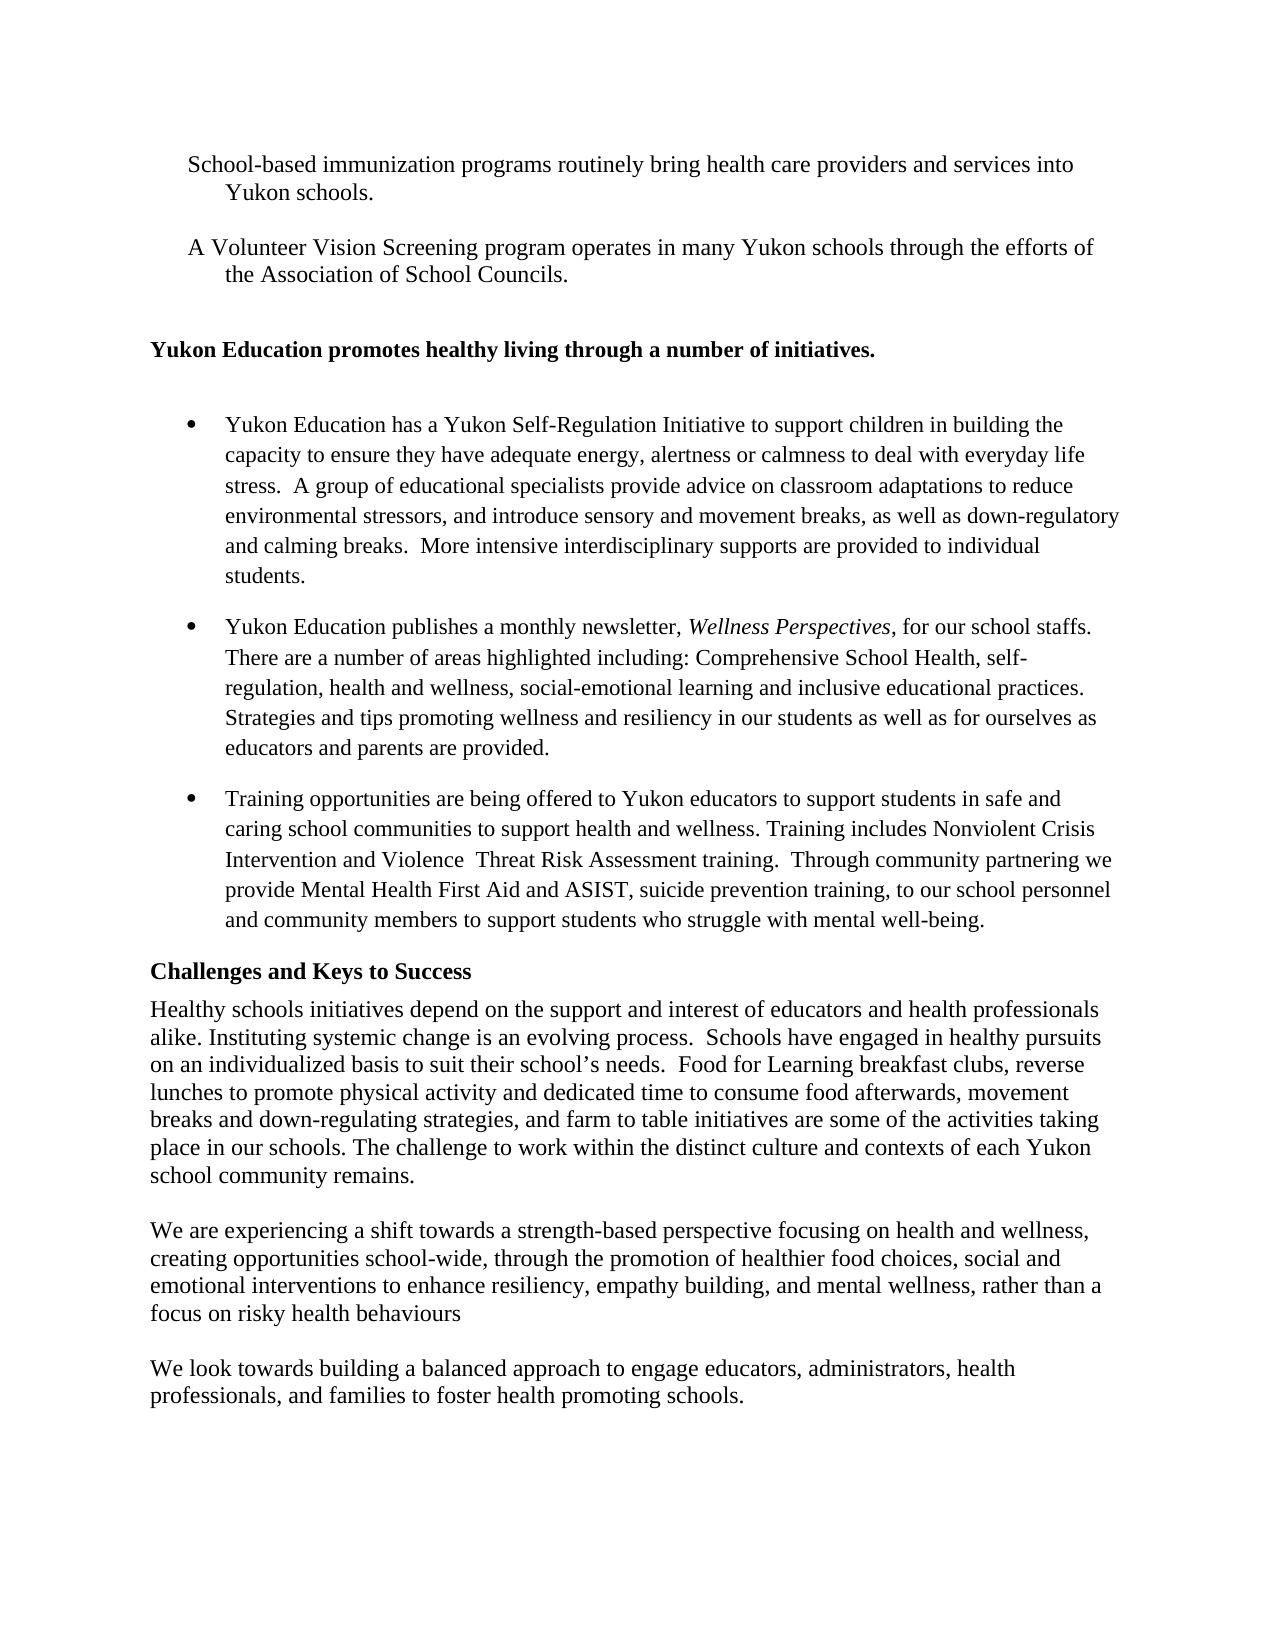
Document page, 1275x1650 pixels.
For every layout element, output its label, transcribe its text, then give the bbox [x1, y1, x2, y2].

text We are experiencing a shift towards a strength-based perspective focusing on health and wellness, creating opportunities school-wide, through the promotion of healthier food choices, social and emotional interventions to enhance resiliency, empathy building, and mental wellness, rather than a focus on risky health behaviours [150, 1216, 1125, 1326]
list Yukon Education publishes a monthly newsletter, Wellness Perspectives, for our school staffs. There are a number of areas highlighted including: Comprehensive School Health, self- regulation, health and wellness, social-emotional learning and inclusive educational practices. Strategies and tips promoting wellness and resiliency in our students as well as for ourselves as educators and parents are provided. [187, 613, 1125, 761]
text Challenges and Keys to Success [150, 957, 1125, 985]
list Training opportunities are being offered to Yukon educators to support students in safe and caring school communities to support health and wellness. Training includes Nonviolent Crisis Intervention and Violence Threat Risk Assessment training. Through community partnering we provide Mental Health First Aid and ASIST, suicide prevention training, to our school personnel and community members to support students who struggle with mental well-being. [187, 785, 1125, 932]
text Yukon Education promotes healthy living through a number of initiatives. [150, 336, 1125, 363]
text Healthy schools initiatives depend on the support and interest of educators and health professionals alike. Instituting systemic change is an evolving process. Schools have engaged in healthy pursuits on an individualized basis to suit their school’s needs. Food for Learning breakfast clubs, reverse lunches to promote physical activity and dedicated time to consume food afterwards, movement breaks and down-regulating strategies, and farm to table initiatives are some of the activities taking place in our schools. The challenge to work within the distinct culture and contexts of each Yukon school community remains. [150, 995, 1125, 1188]
text School-based immunization programs routinely bring health care providers and services into Yukon schools. [187, 150, 1125, 205]
list Yukon Education has a Yukon Self-Regulation Initiative to support children in building the capacity to ensure they have adequate energy, alertness or calmness to deal with everyday life stress. A group of educational specialists provide advice on classroom adaptations to reduce environmental stressors, and introduce sensory and movement breaks, as well as down-regulatory and calming breaks. More intensive interdisciplinary supports are provided to individual students. [187, 411, 1125, 589]
text A Volunteer Vision Screening program operates in many Yukon schools through the efforts of the Association of School Councils. [187, 233, 1125, 288]
text We look towards building a balanced approach to engage educators, administrators, health professionals, and families to foster health promoting schools. [150, 1354, 1125, 1409]
